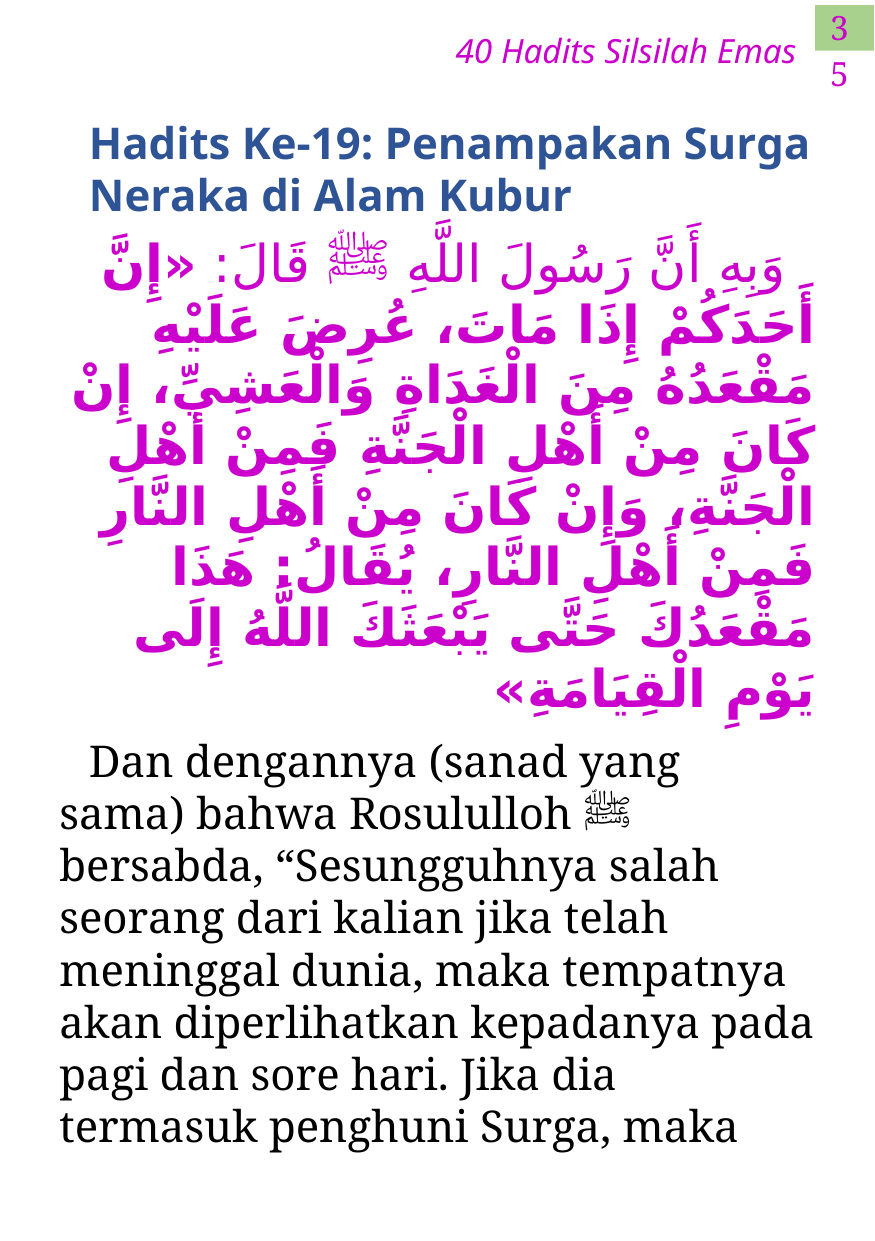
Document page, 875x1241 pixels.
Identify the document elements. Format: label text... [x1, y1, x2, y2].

subtitle Hadits Ke-19: Penampakan Surga Neraka di Alam Kubur [89, 118, 815, 222]
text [59, 736, 815, 1153]
text وَبِهِ أَنَّ رَسُولَ اللَّهِ ﷺ قَالَ: «إِنَّ أَحَدَكُمْ إِذَا مَاتَ، عُرِضَ عَلَيْهِ مَقْعَدُهُ مِنَ الْغَدَاةِ وَالْعَشِيِّ، إِنْ كَانَ مِنْ أَهْلِ الْجَنَّةِ فَمِنْ أَهْلِ الْجَنَّةِ، وَإِنْ كَانَ مِنْ أَهْلِ النَّارِ فَمِنْ أَهْلِ النَّارِ، يُقَالُ: هَذَا مَقْعَدُكَ حَتَّى يَبْعَثَكَ اللَّهُ إِلَى يَوْمِ الْقِيَامَةِ» [59, 234, 815, 719]
